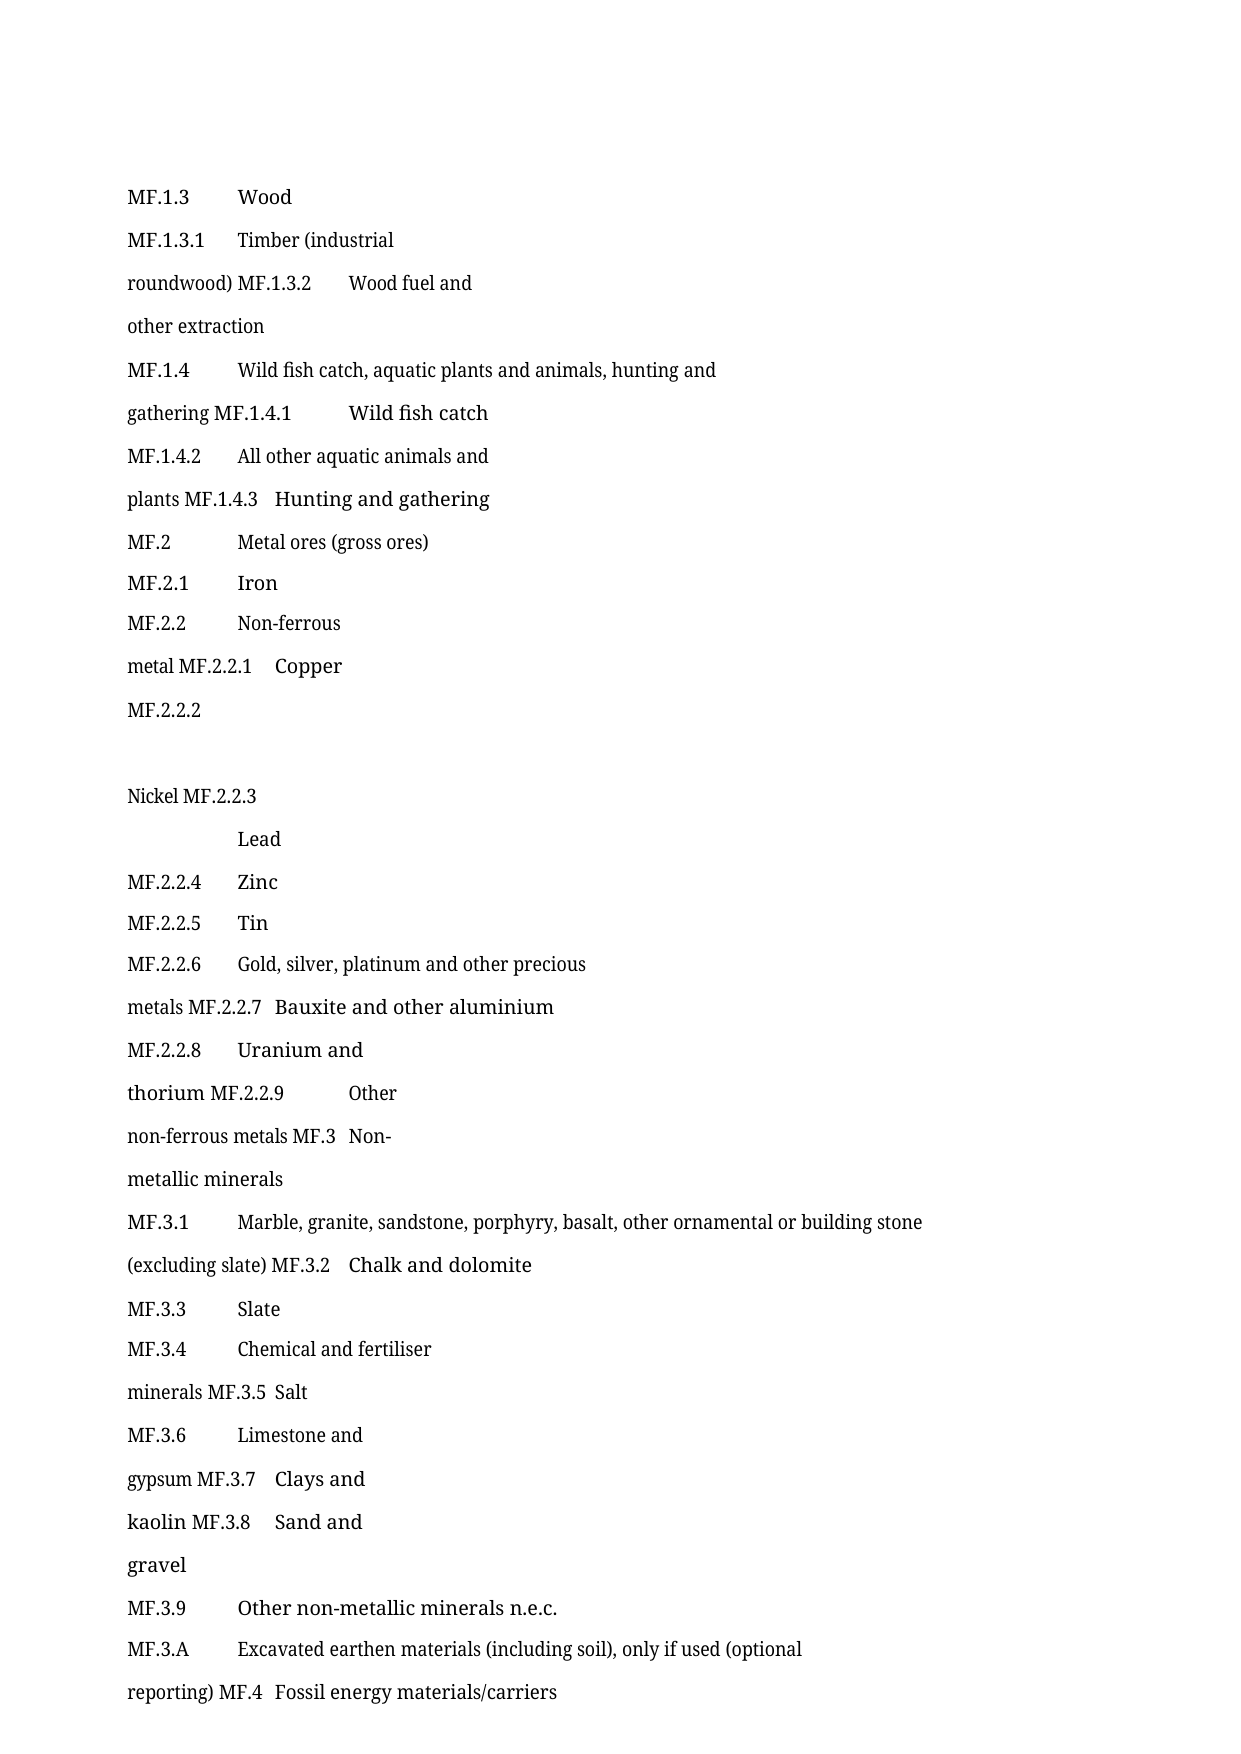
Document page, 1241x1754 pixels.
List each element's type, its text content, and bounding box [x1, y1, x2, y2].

text MF.2.2 Non-ferrous metal MF.2.2.1 Copper [127, 610, 381, 680]
text MF.2.2.8 Uranium and thorium MF.2.2.9 Other non-ferrous metals MF.3 Non-metallic minerals [127, 1036, 437, 1192]
text MF.2.2.6 Gold, silver, platinum and other precious metals MF.2.2.7 Bauxite and other aluminium [127, 950, 612, 1020]
text MF.3.6 Limestone and gypsum MF.3.7 Clays and kaolin MF.3.8 Sand and gravel [127, 1422, 418, 1578]
text MF.2.2.4 Zinc [127, 868, 1111, 895]
text MF.3.3 Slate [127, 1295, 1111, 1322]
text MF.1.4.2 All other aquatic animals and plants MF.1.4.3 Hunting and gathering [127, 442, 519, 512]
text MF.2 Metal ores (gross ores) [127, 528, 1111, 555]
text MF.3.9 Other non-metallic minerals n.e.c. [127, 1594, 1111, 1621]
text MF.3.1 Marble, granite, sandstone, porphyry, basalt, other ornamental or building stone (excluding slate) MF.3.2 Chalk and dolomite [127, 1208, 991, 1279]
text MF.1.3.1 Timber (industrial roundwood) MF.1.3.2 Wood fuel and other extraction [127, 226, 482, 339]
text MF.2.1 Iron [127, 569, 1111, 596]
text MF.1.4 Wild fish catch, aquatic plants and animals, hunting and gathering MF.1.4.1 Wild fish catch [127, 356, 753, 426]
text MF.3.4 Chemical and fertiliser minerals MF.3.5 Salt [127, 1335, 485, 1406]
text MF.1.3 Wood [127, 183, 362, 210]
text MF.3.A Excavated earthen materials (including soil), only if used (optional reporting) MF.4 Fossil energy materials/carriers [127, 1635, 833, 1705]
text MF.2.2.2 Nickel MF.2.2.3 Lead [127, 696, 287, 852]
text MF.2.2.5 Tin [127, 909, 1111, 936]
